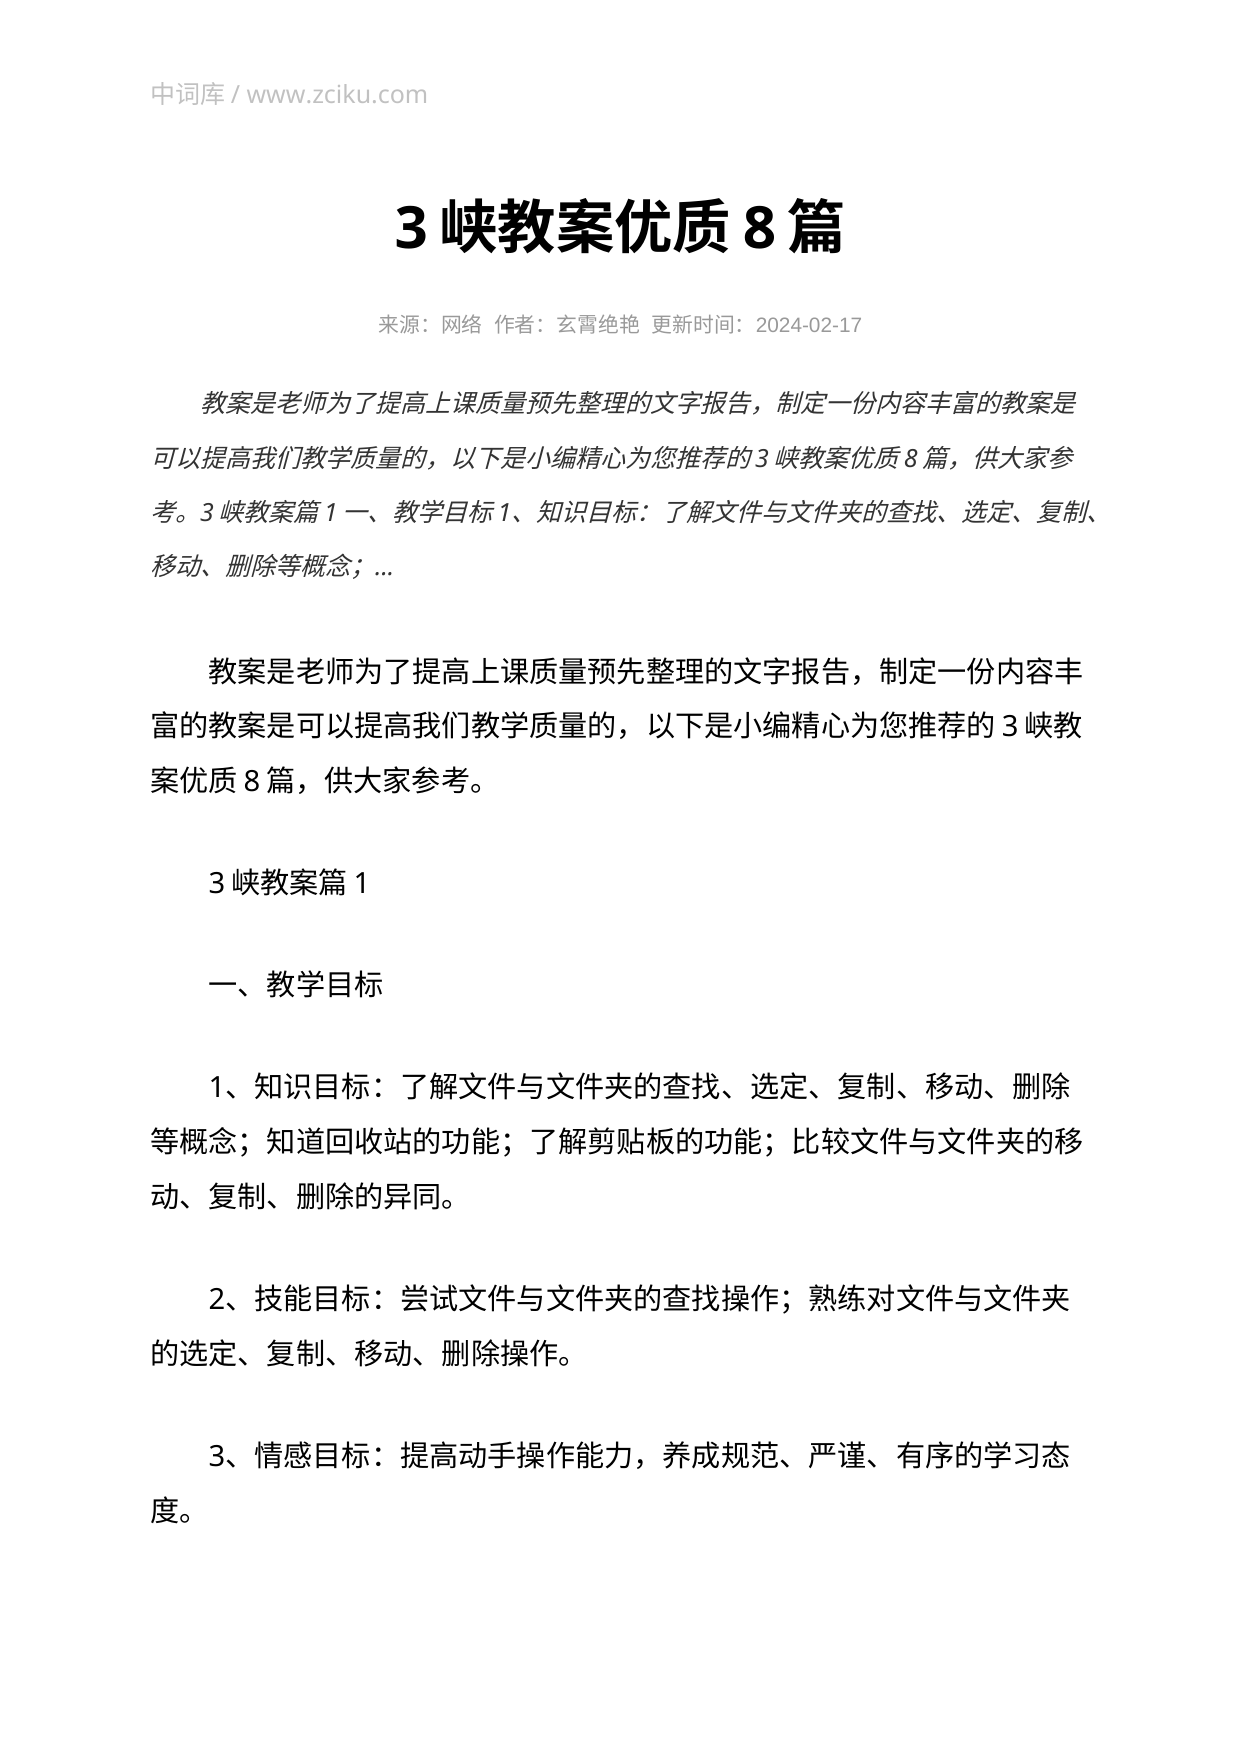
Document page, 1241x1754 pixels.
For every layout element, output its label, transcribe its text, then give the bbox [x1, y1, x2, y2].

text 3峡教案篇1 [150, 860, 1090, 902]
text 3、情感目标：提高动手操作能力，养成规范、严谨、有序的学习态度。 [150, 1432, 1090, 1529]
text 1、知识目标：了解文件与文件夹的查找、选定、复制、移动、删除等概念；知道回收站的功能；了解剪贴板的功能；比较文件与文件夹的移动、复制、删除的异同。 [150, 1064, 1090, 1216]
text 来源：网络 作者：玄霄绝艳 更新时间：2024-02-17 [150, 313, 1090, 337]
subtitle 3峡教案优质8篇 [150, 181, 1090, 266]
text 教案是老师为了提高上课质量预先整理的文字报告，制定一份内容丰富的教案是可以提高我们教学质量的，以下是小编精心为您推荐的3峡教案优质8篇，供大家参考。 [150, 648, 1090, 800]
text 教案是老师为了提高上课质量预先整理的文字报告，制定一份内容丰富的教案是可以提高我们教学质量的，以下是小编精心为您推荐的3峡教案优质8篇，供大家参考。3峡教案篇1一、教学目标1、知识目标：了解文件与文件夹的查找、选定、复制、移动、删除等概念；... [150, 384, 1090, 583]
text 一、教学目标 [150, 962, 1090, 1004]
text 2、技能目标：尝试文件与文件夹的查找操作；熟练对文件与文件夹的选定、复制、移动、删除操作。 [150, 1275, 1090, 1373]
